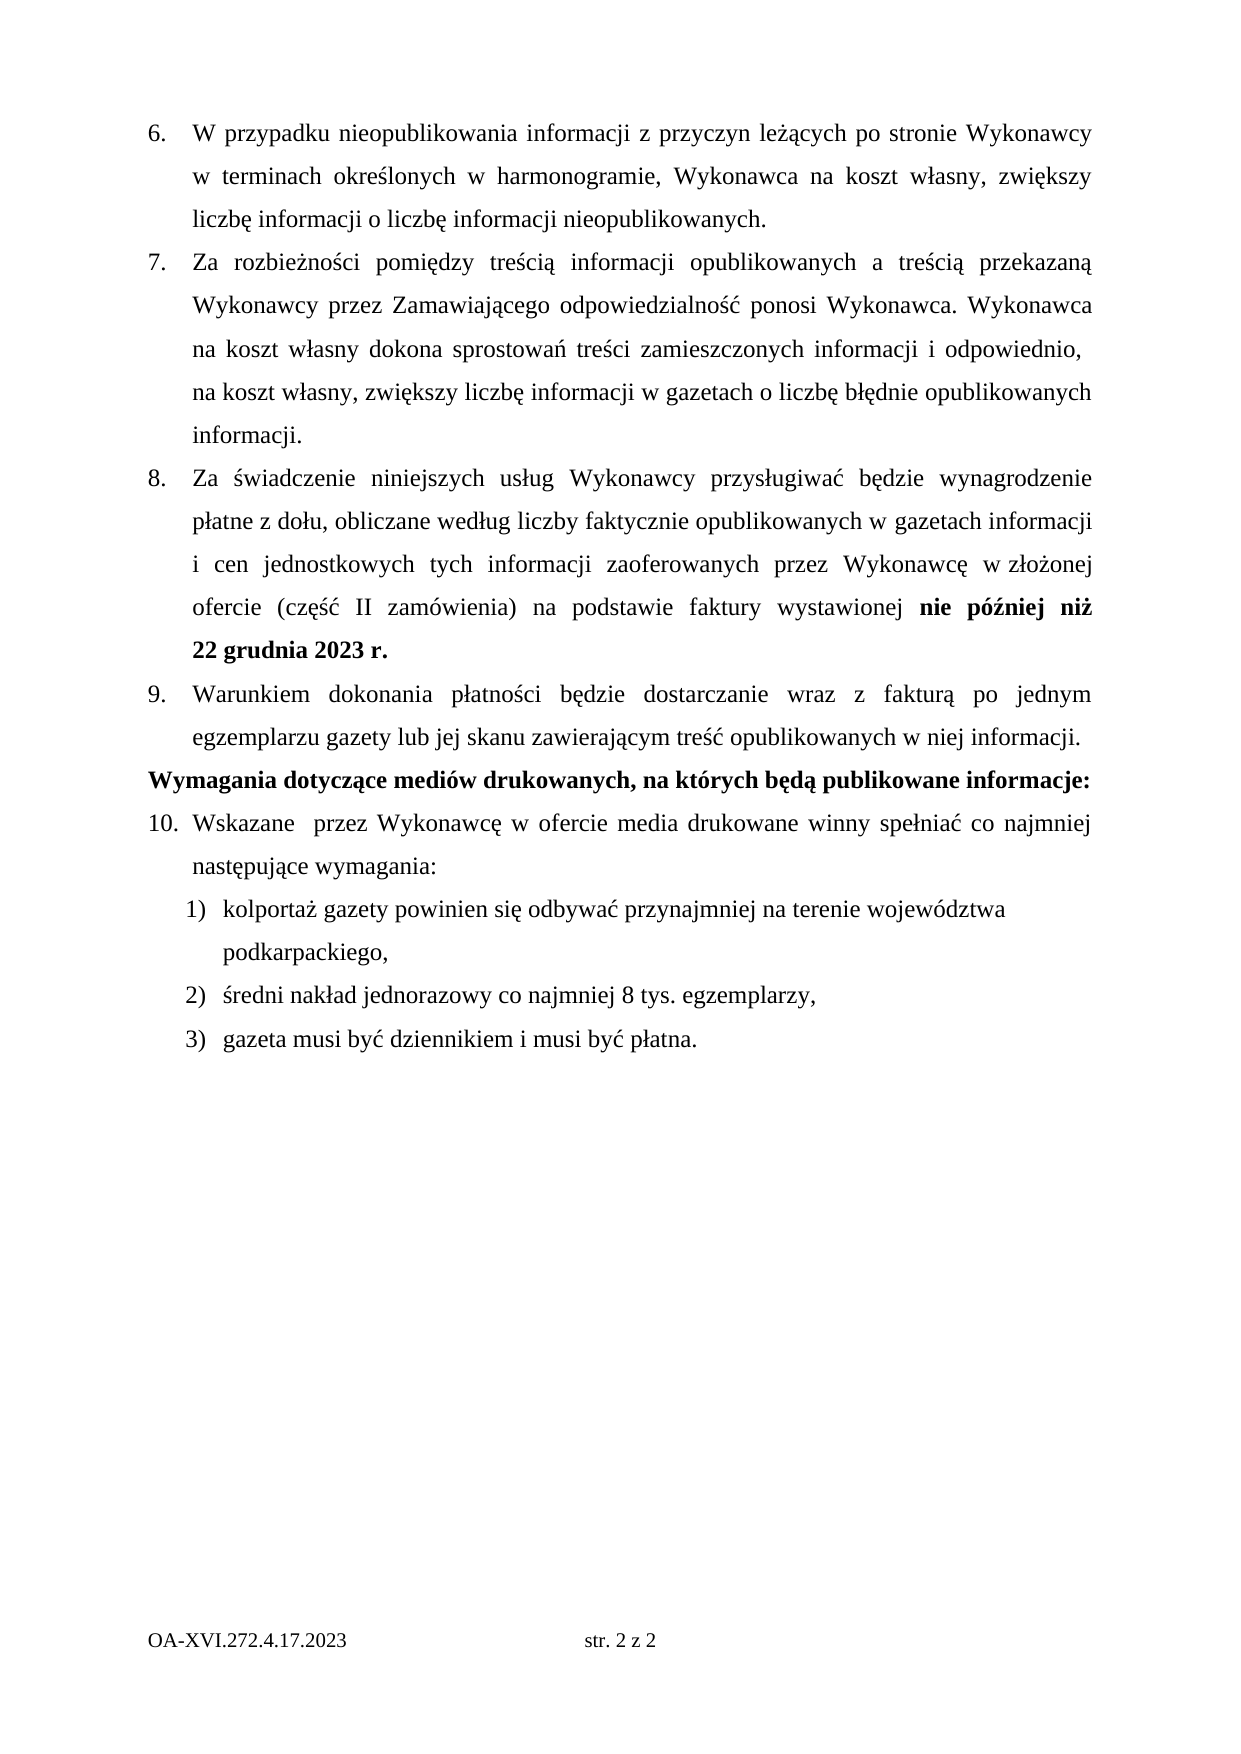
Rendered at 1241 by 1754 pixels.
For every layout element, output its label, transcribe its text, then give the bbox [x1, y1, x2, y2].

list Wskazane przez Wykonawcę w ofercie media drukowane winny spełniać co najmniej następujące wymagania: [148, 808, 1093, 880]
list kolportaż gazety powinien się odbywać przynajmniej na terenie województwa podkarpackiego, [185, 894, 1093, 966]
text Wymagania dotyczące mediów drukowanych, na których będą publikowane informacje: [148, 765, 1093, 794]
list Za rozbieżności pomiędzy treścią informacji opublikowanych a treścią przekazaną Wykonawcy przez Zamawiającego odpowiedzialność ponosi Wykonawca. Wykonawca na koszt własny dokona sprostowań treści zamieszczonych informacji i odpowiednio, na koszt własny, zwiększy liczbę informacji w gazetach o liczbę błędnie opublikowanych informacji. [148, 247, 1093, 449]
list gazeta musi być dziennikiem i musi być płatna. [185, 1024, 1093, 1052]
list Warunkiem dokonania płatności będzie dostarczanie wraz z fakturą po jednym egzemplarzu gazety lub jej skanu zawierającym treść opublikowanych w niej informacji. [148, 679, 1093, 751]
list W przypadku nieopublikowania informacji z przyczyn leżących po stronie Wykonawcy w terminach określonych w harmonogramie, Wykonawca na koszt własny, zwiększy liczbę informacji o liczbę informacji nieopublikowanych. [148, 118, 1093, 233]
list średni nakład jednorazowy co najmniej 8 tys. egzemplarzy, [185, 981, 1093, 1009]
list Za świadczenie niniejszych usług Wykonawcy przysługiwać będzie wynagrodzenie płatne z dołu, obliczane według liczby faktycznie opublikowanych w gazetach informacji i cen jednostkowych tych informacji zaoferowanych przez Wykonawcę w złożonej ofercie (część II zamówienia) na podstawie faktury wystawionej nie później niż 22 grudnia 2023 r. [148, 463, 1093, 664]
